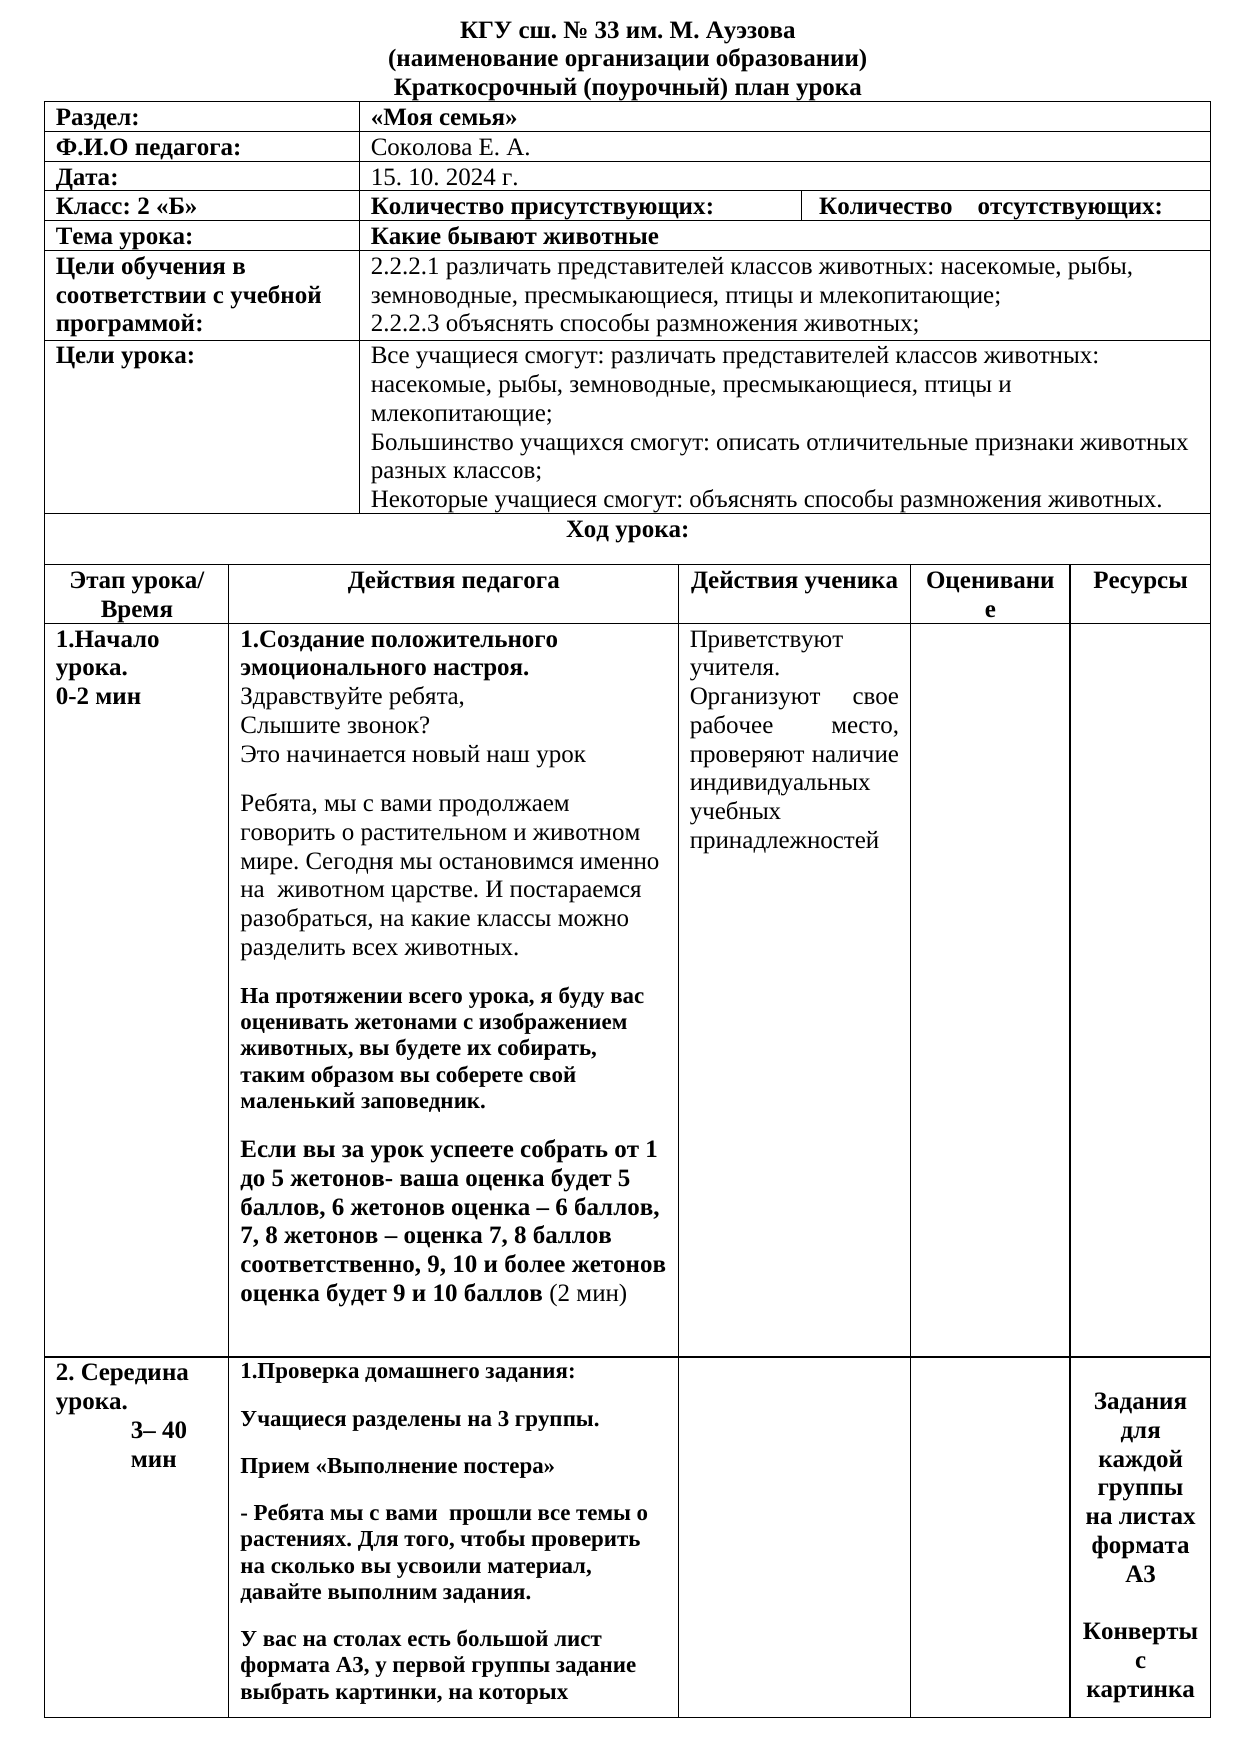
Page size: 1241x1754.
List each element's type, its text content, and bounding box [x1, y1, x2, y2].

table_cell Какие бывают животные [360, 221, 1210, 250]
table_cell Количество отсутствующих: [802, 191, 1210, 220]
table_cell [679, 1358, 910, 1717]
table_cell Оценивание [911, 565, 1069, 623]
table_cell 15. 10. 2024 г. [360, 162, 1210, 190]
table_cell Приветствуют учителя. Организуют свое рабочее место, проверяют наличие индивидуальных учебных принадлежностей [679, 624, 910, 1356]
table_cell [1071, 624, 1210, 1356]
table_cell Ресурсы [1071, 565, 1210, 623]
table_cell Ф.И.О педагога: [45, 132, 359, 161]
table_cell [911, 1358, 1069, 1717]
table_cell Тема урока: [45, 221, 359, 250]
table_cell Все учащиеся смогут: различать представителей классов животных: насекомые, рыбы, земноводные, пресмыкающиеся, птицы и млекопитающие; Большинство учащихся смогут: описать отличительные признаки животных разных классов; Некоторые учащиеся смогут: объяснять способы размножения животных. [360, 341, 1210, 513]
table_cell Ход урока: [45, 514, 1210, 564]
table_cell [911, 624, 1069, 1356]
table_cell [45, 1358, 228, 1717]
table_cell Количество присутствующих: [360, 191, 801, 220]
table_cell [229, 1358, 678, 1717]
table_cell Соколова Е. А. [360, 132, 1210, 161]
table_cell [1071, 1358, 1210, 1717]
table_cell Класс: 2 «Б» [45, 191, 359, 220]
table_header «Моя семья» [360, 102, 1210, 131]
table_cell 1.Создание положительного эмоционального настроя. Здравствуйте ребята, Слышите звонок? Это начинается новый наш урок Ребята, мы с вами продолжаем говорить о растительном и животном мире. Сегодня мы остановимся именно на животном царстве. И постараемся разобраться, на какие классы можно разделить всех животных. На протяжении всего урока, я буду вас оценивать жетонами с изображением животных, вы будете их собирать, таким образом вы соберете свой маленький заповедник. Если вы за урок успеете собрать от 1 до 5 жетонов- ваша оценка будет 5 баллов, 6 жетонов оценка – 6 баллов, 7, 8 жетонов – оценка 7, 8 баллов соответственно, 9, 10 и более жетонов оценка будет 9 и 10 баллов (2 мин) [229, 624, 678, 1356]
table_cell Дата: [45, 162, 359, 190]
table_cell 2.2.2.1 различать представителей классов животных: насекомые, рыбы, земноводные, пресмыкающиеся, птицы и млекопитающие; 2.2.2.3 объяснять способы размножения животных; [360, 251, 1210, 339]
text КГУ сш. № 33 им. М. Ауэзова (наименование организации образовании) Краткосрочный (поурочный) план урока [44, 15, 1211, 101]
table_cell Цели урока: [45, 341, 359, 513]
table_cell Цели обучения в соответствии с учебной программой: [45, 251, 359, 339]
table_header Раздел: [45, 102, 359, 131]
table_cell Действия педагога [229, 565, 678, 623]
table_cell Действия ученика [679, 565, 910, 623]
table_cell 1.Начало урока. 0-2 мин [45, 624, 228, 1356]
table_cell Этап урока/ Время [45, 565, 228, 623]
